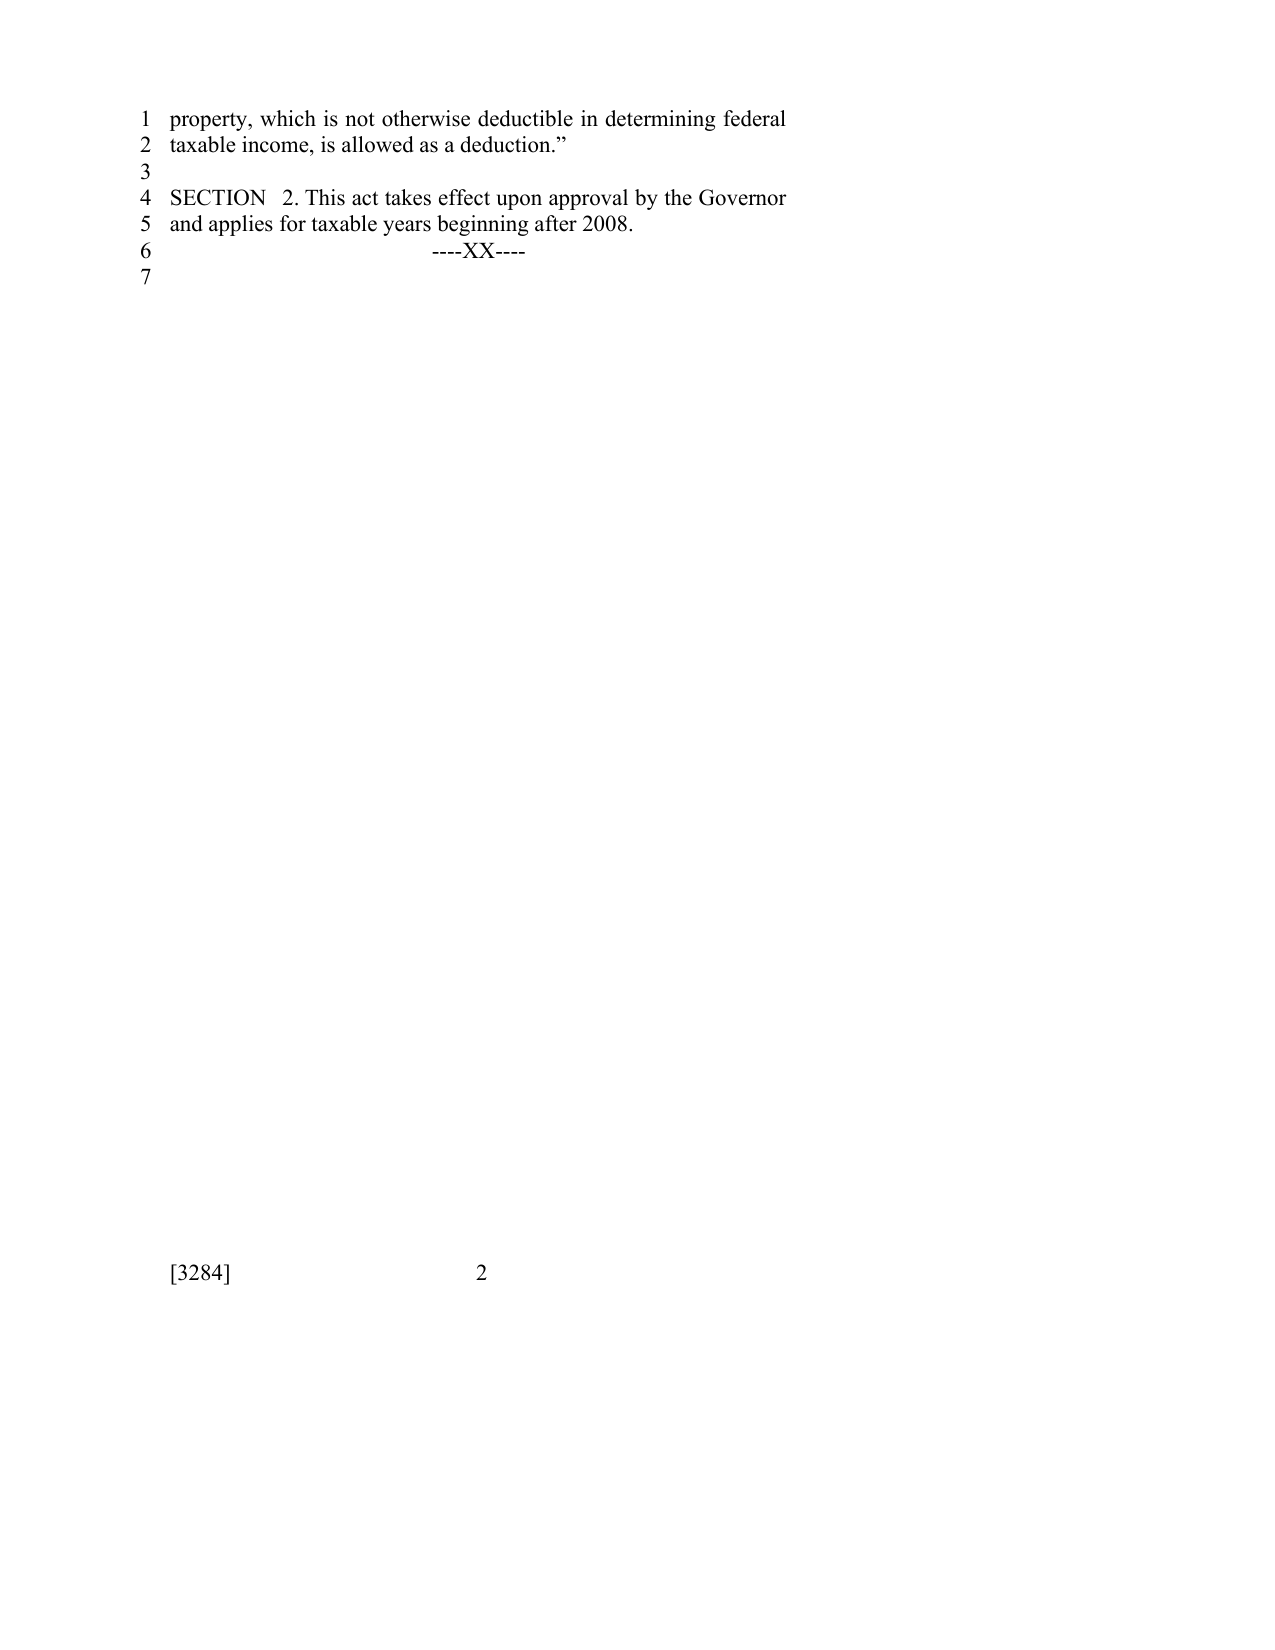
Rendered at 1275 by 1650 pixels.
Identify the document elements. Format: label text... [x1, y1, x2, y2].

text ----XX---- [169, 237, 787, 263]
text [169, 105, 787, 158]
text SECTION 2. This act takes effect upon approval by the Governor and applies for taxable years beginning after 2008. [169, 184, 787, 237]
